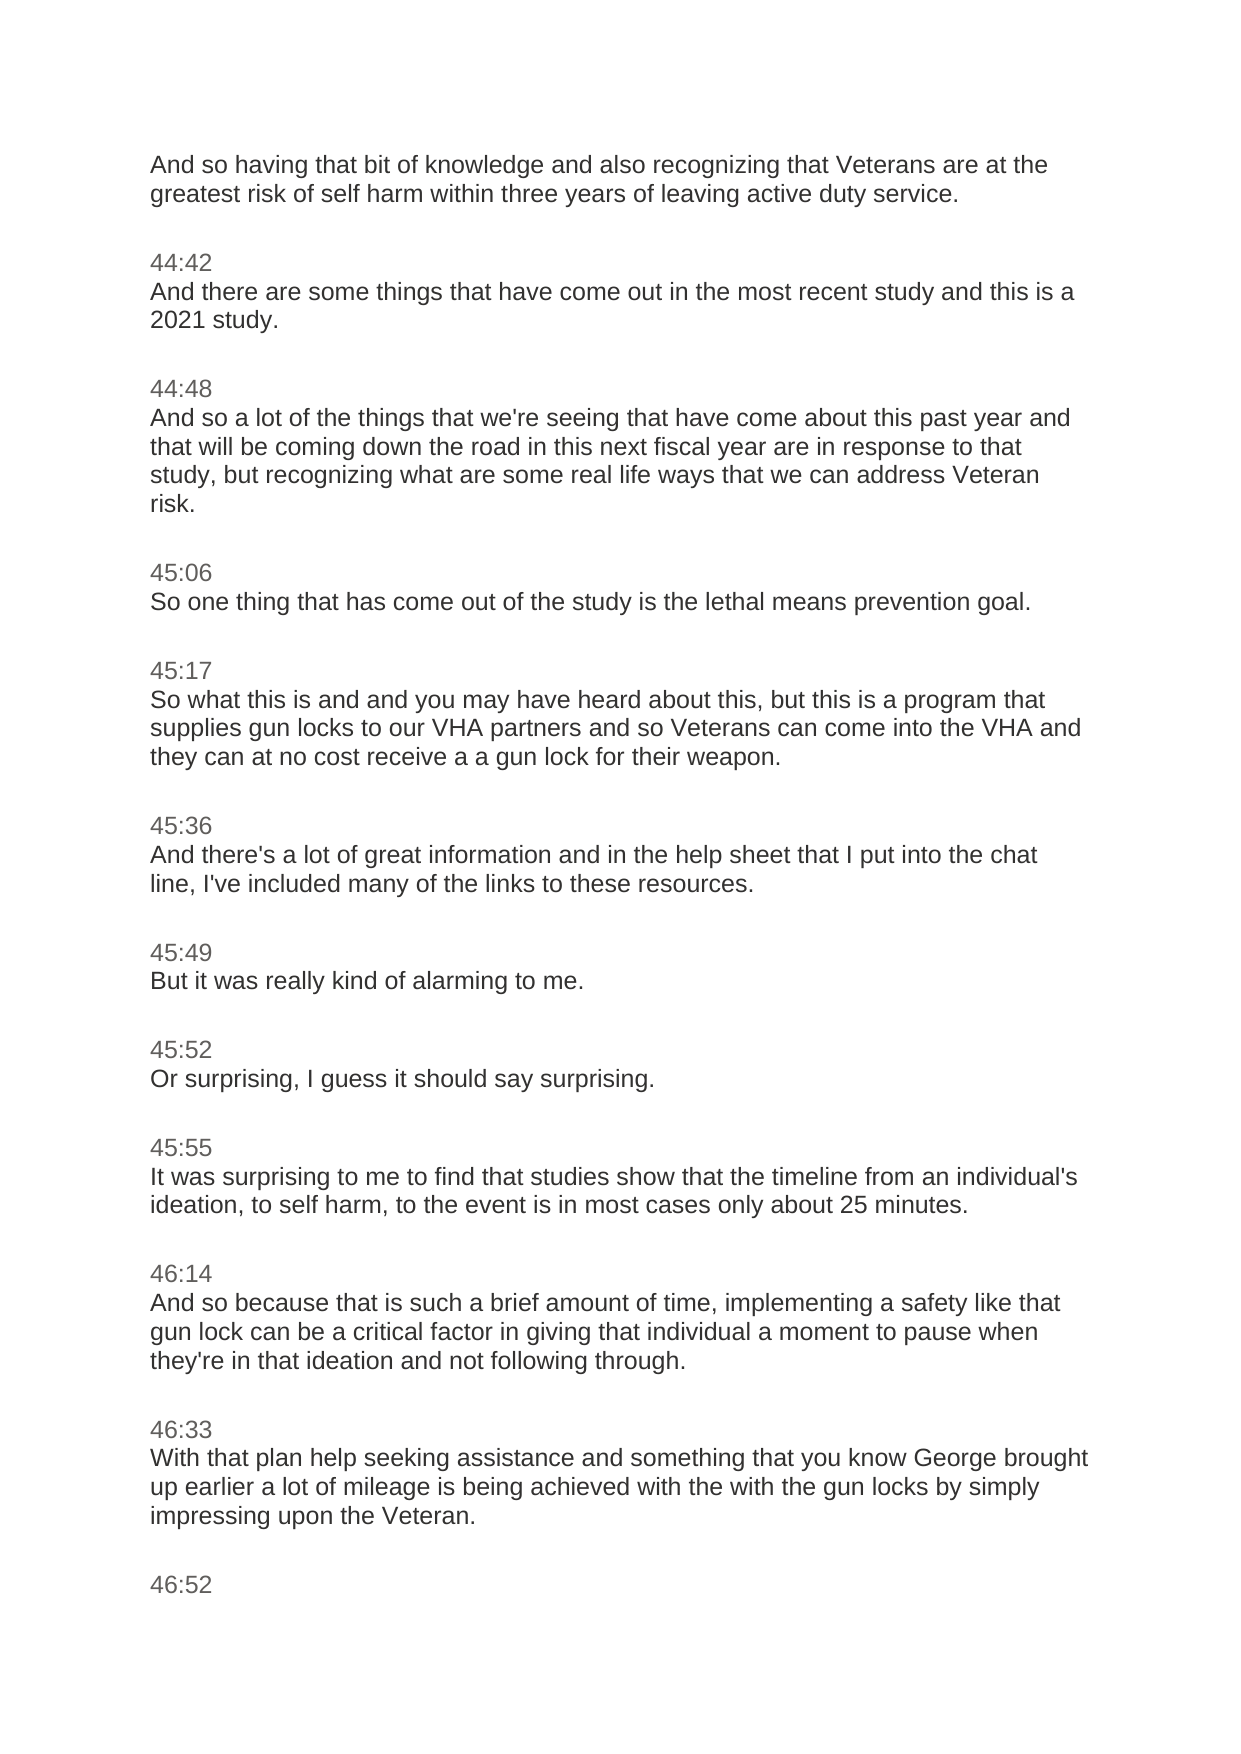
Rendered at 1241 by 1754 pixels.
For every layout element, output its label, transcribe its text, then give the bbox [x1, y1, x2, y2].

text 45:49 But it was really kind of alarming to me. [150, 909, 1090, 995]
text 46:33 With that plan help seeking assistance and something that you know George brought up earlier a lot of mileage is being achieved with the with the gun locks by simply impressing upon the Veteran. [150, 1386, 1090, 1529]
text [150, 150, 1090, 207]
text 45:52 Or surprising, I guess it should say surprising. [150, 1006, 1090, 1093]
text 46:14 And so because that is such a brief amount of time, implementing a safety like that gun lock can be a critical factor in giving that individual a moment to pause when they're in that ideation and not following through. [150, 1231, 1090, 1374]
text 44:42 And there are some things that have come out in the most recent study and this is a 2021 study. [150, 219, 1090, 334]
text 45:55 It was surprising to me to find that studies show that the timeline from an individual's ideation, to self harm, to the event is in most cases only about 25 minutes. [150, 1104, 1090, 1219]
text 45:06 So one thing that has come out of the study is the lethal means prevention goal. [150, 529, 1090, 616]
text 45:36 And there's a lot of great information and in the help sheet that I put into the chat line, I've included many of the links to these resources. [150, 782, 1090, 897]
text 44:48 And so a lot of the things that we're seeing that have come about this past year and that will be coming down the road in this next fiscal year are in response to that study, but recognizing what are some real life ways that we can address Veteran risk. [150, 345, 1090, 518]
text 45:17 So what this is and and you may have heard about this, but this is a program that supplies gun locks to our VHA partners and so Veterans can come into the VHA and they can at no cost receive a a gun lock for their weapon. [150, 627, 1090, 771]
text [150, 1541, 1090, 1598]
